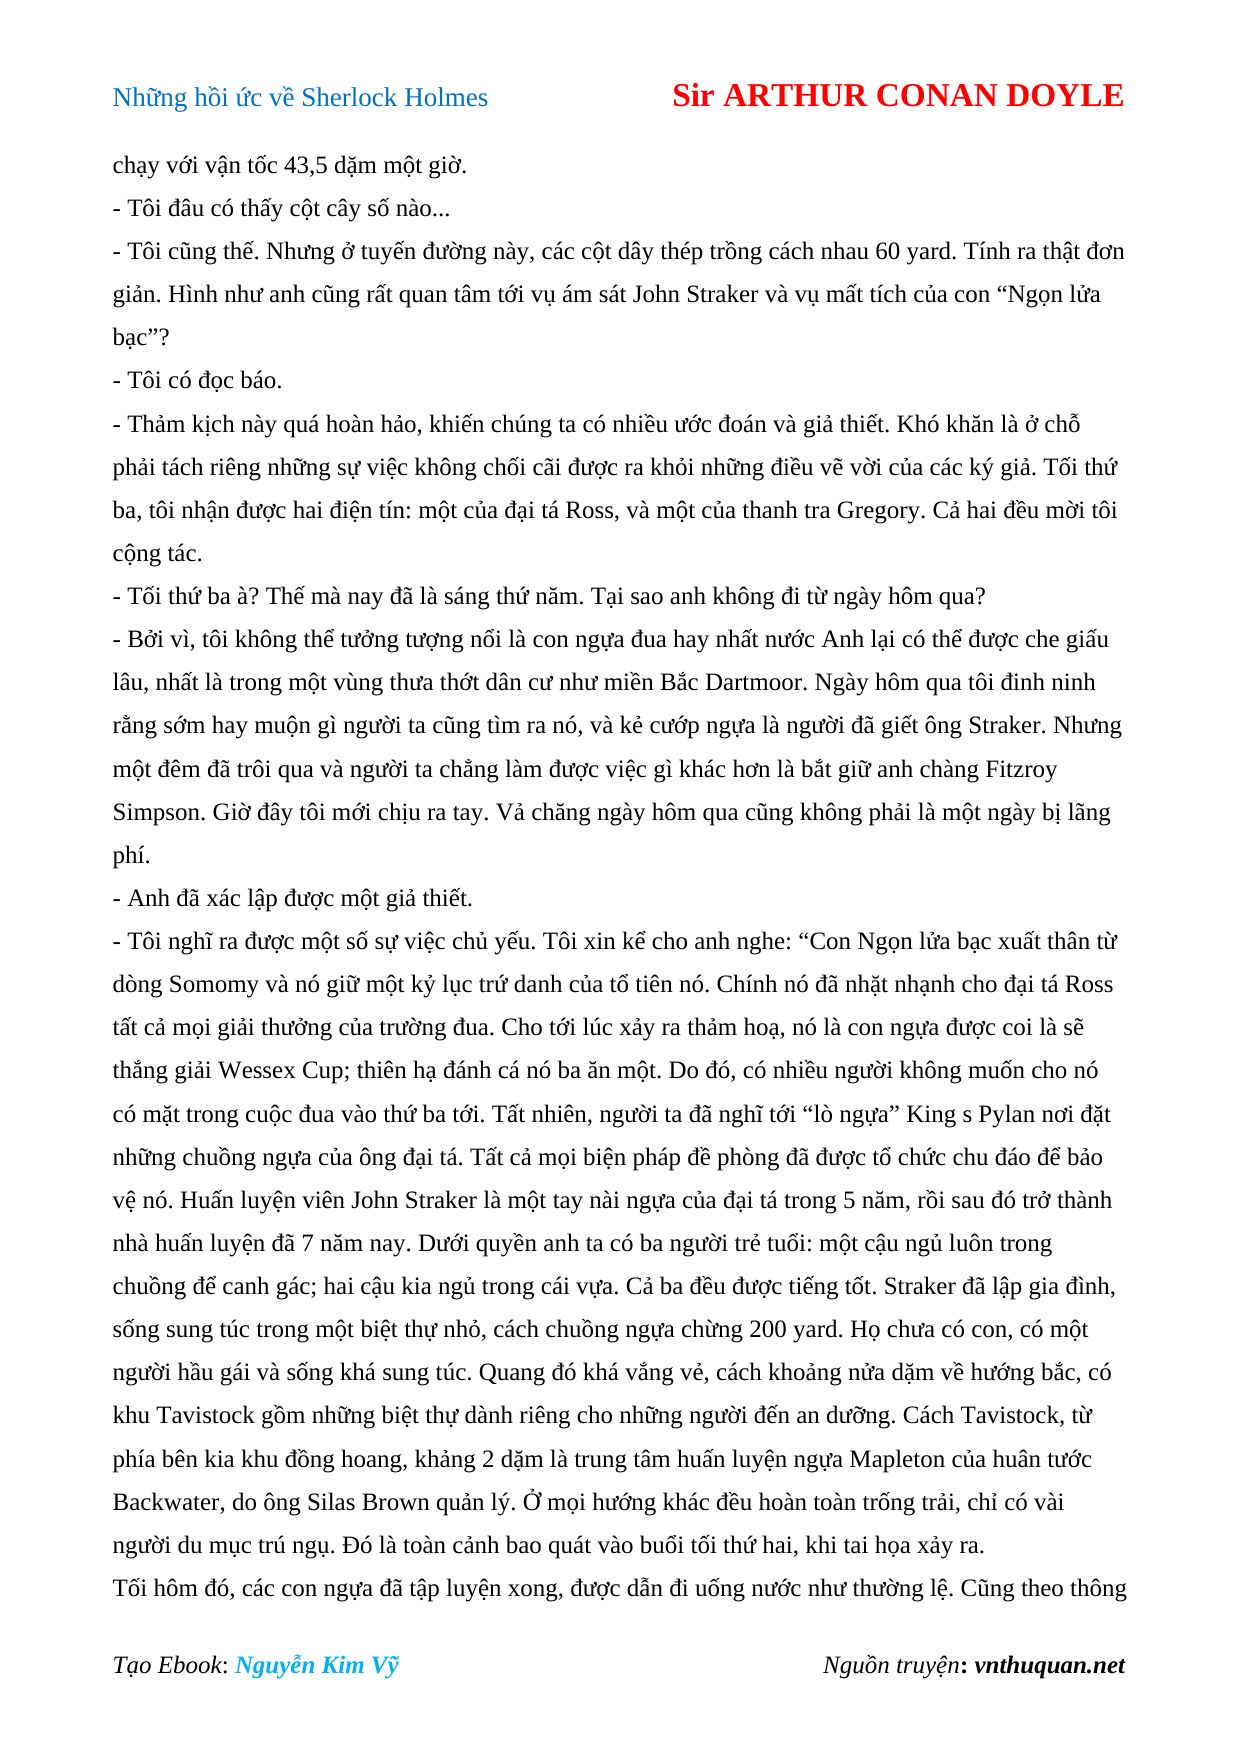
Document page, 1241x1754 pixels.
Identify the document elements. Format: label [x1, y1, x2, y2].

text [112, 150, 1128, 1602]
